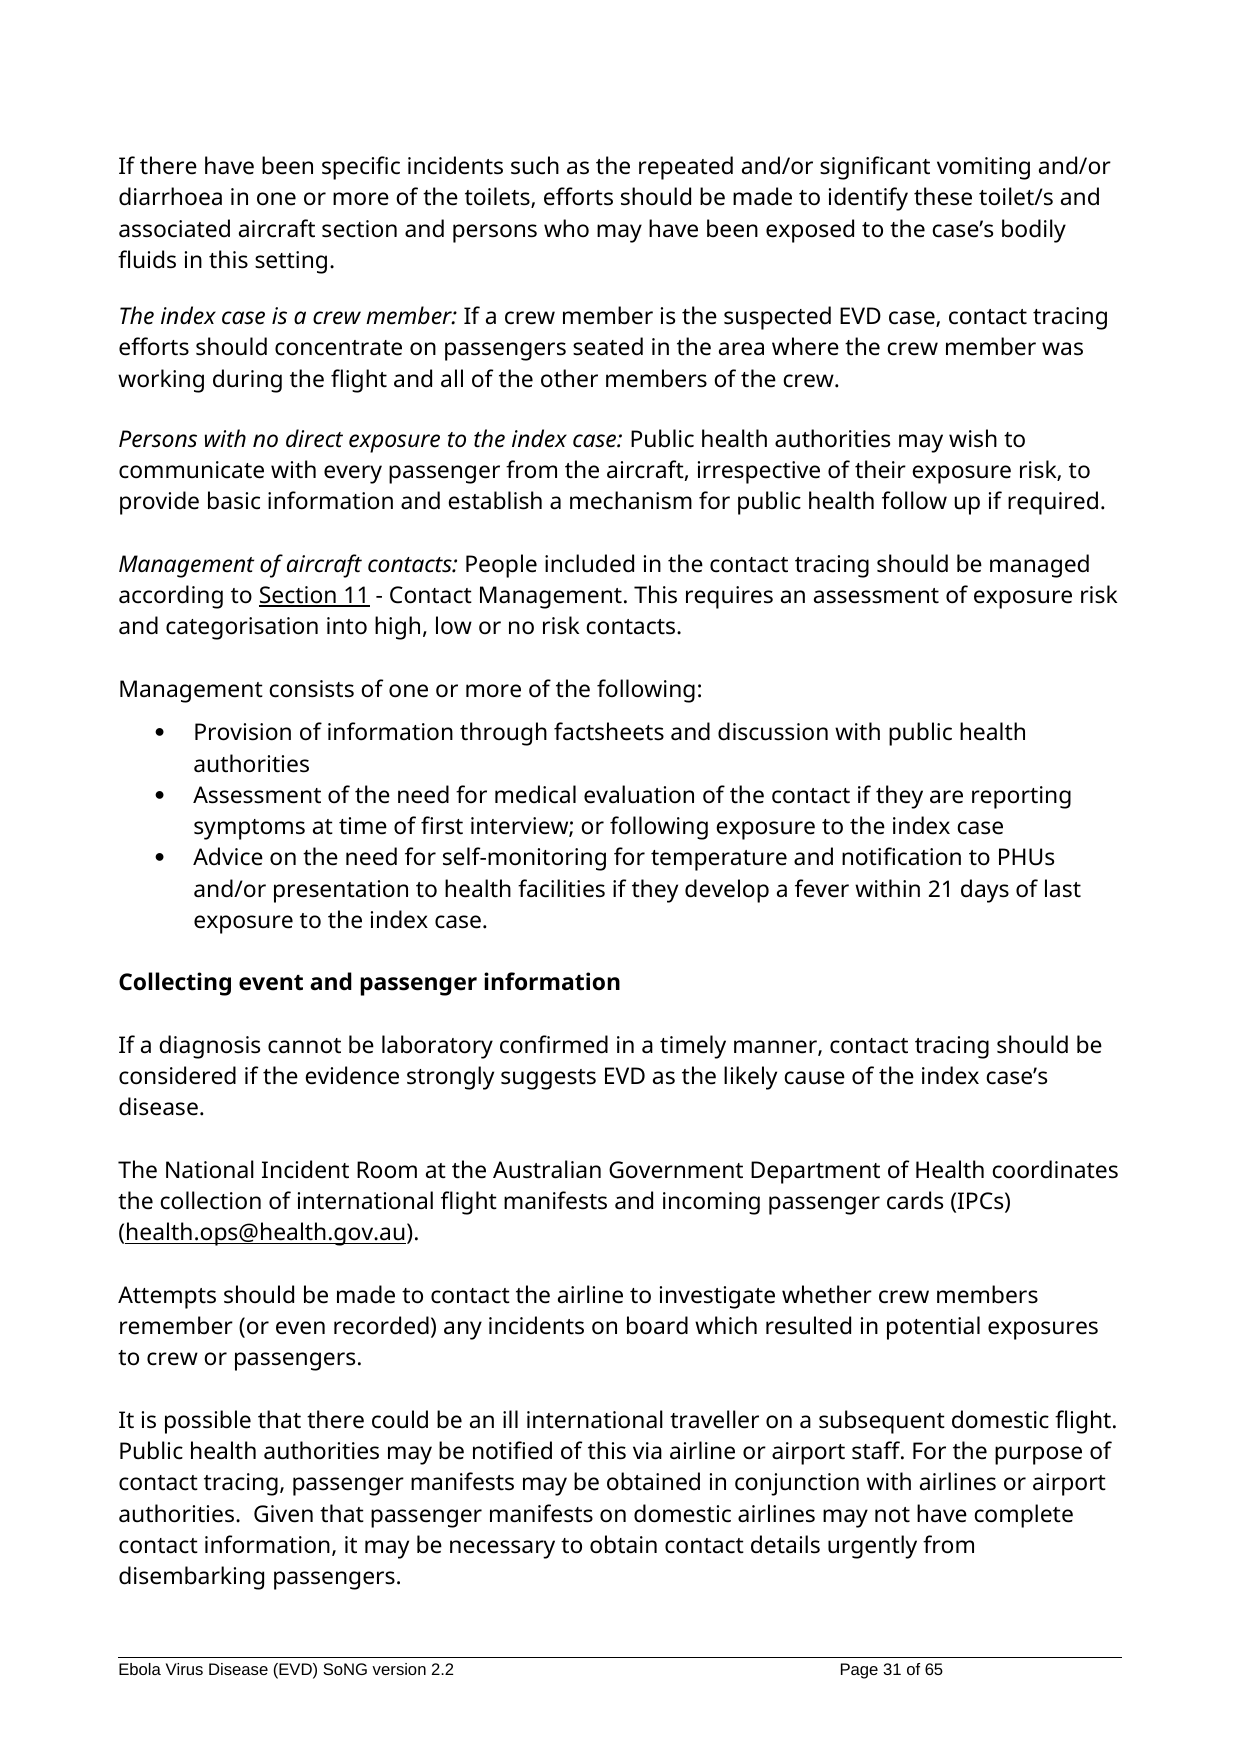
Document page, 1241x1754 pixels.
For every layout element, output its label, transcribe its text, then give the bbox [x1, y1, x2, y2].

text Management consists of one or more of the following: [118, 672, 1122, 704]
text Collecting event and passenger information [118, 966, 1122, 997]
text Persons with no direct exposure to the index case: Public health authorities may wish to communicate with every passenger from the aircraft, irrespective of their exposure risk, to provide basic information and establish a mechanism for public health follow up if required. [118, 422, 1122, 516]
text Attempts should be made to contact the airline to investigate whether crew members remember (or even recorded) any incidents on board which resulted in potential exposures to crew or passengers. [118, 1279, 1122, 1372]
list Provision of information through factsheets and discussion with public health authorities [156, 716, 1122, 779]
text If there have been specific incidents such as the repeated and/or significant vomiting and/or diarrhoea in one or more of the toilets, efforts should be made to identify these toilet/s and associated aircraft section and persons who may have been exposed to the case’s bodily fluids in this setting. [118, 150, 1122, 275]
text If a diagnosis cannot be laboratory confirmed in a timely manner, contact tracing should be considered if the evidence strongly suggests EVD as the likely cause of the index case’s disease. [118, 1029, 1122, 1122]
list Assessment of the need for medical evaluation of the contact if they are reporting symptoms at time of first interview; or following exposure to the index case [156, 779, 1122, 841]
text Management of aircraft contacts: People included in the contact tracing should be managed according to Section 11 - Contact Management. This requires an assessment of exposure risk and categorisation into high, low or no risk contacts. [118, 547, 1122, 641]
text The National Incident Room at the Australian Government Department of Health coordinates the collection of international flight manifests and incoming passenger cards (IPCs) (health.ops@health.gov.au). [118, 1154, 1122, 1247]
list Advice on the need for self-monitoring for temperature and notification to PHUs and/or presentation to health facilities if they develop a fever within 21 days of last exposure to the index case. [156, 841, 1122, 935]
text The index case is a crew member: If a crew member is the suspected EVD case, contact tracing efforts should concentrate on passengers seated in the area where the crew member was working during the flight and all of the other members of the crew. [118, 300, 1122, 394]
text It is possible that there could be an ill international traveller on a subsequent domestic flight. Public health authorities may be notified of this via airline or airport staff. For the purpose of contact tracing, passenger manifests may be obtained in conjunction with airlines or airport authorities. Given that passenger manifests on domestic airlines may not have complete contact information, it may be necessary to obtain contact details urgently from disembarking passengers. [118, 1404, 1122, 1591]
